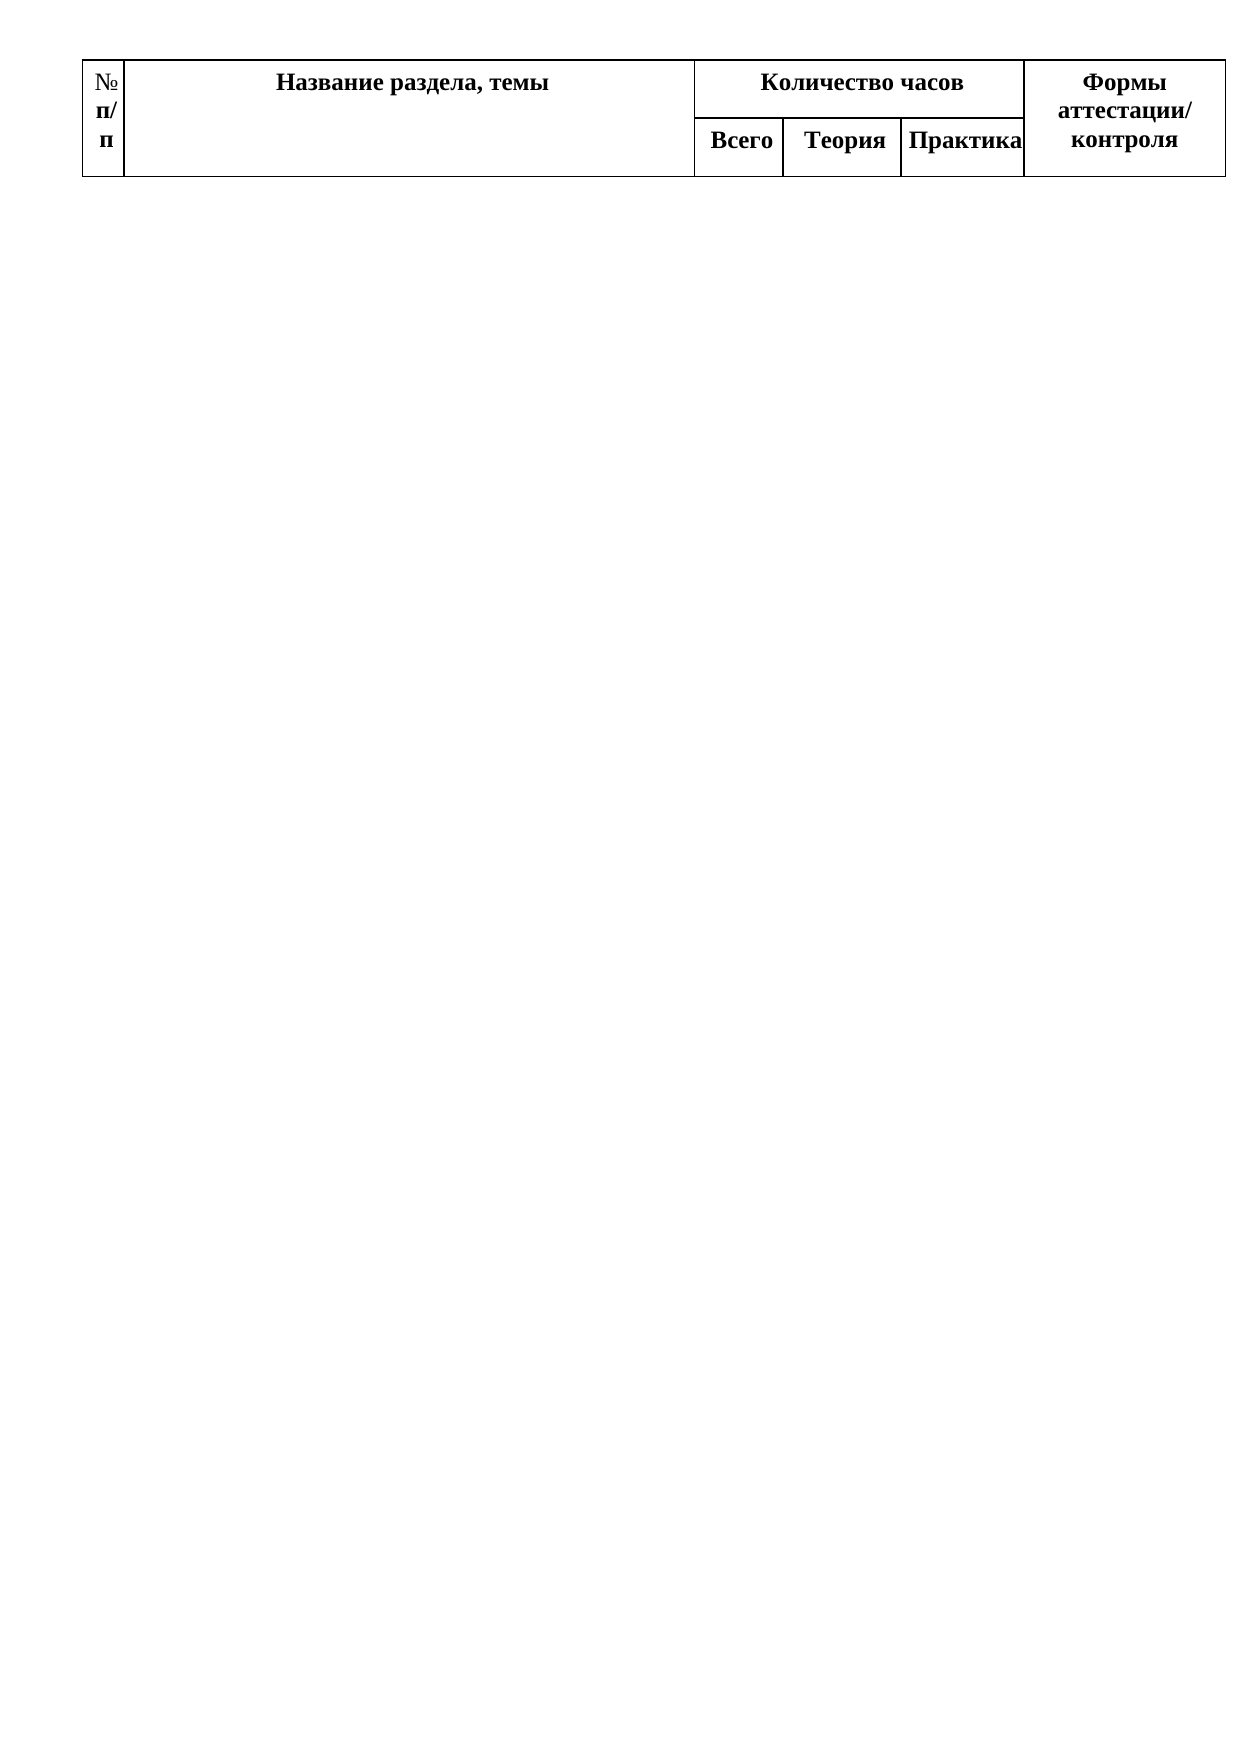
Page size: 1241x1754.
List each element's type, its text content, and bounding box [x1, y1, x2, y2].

table_header Формы аттестации/ контроля [1025, 61, 1225, 176]
table_cell Теория [784, 119, 900, 176]
table_header Количество часов [695, 61, 1023, 117]
table_header № п/п [83, 61, 123, 176]
table_header Название раздела, темы [125, 61, 694, 176]
table_cell Практика [902, 119, 1023, 176]
table_cell Всего [695, 119, 782, 176]
